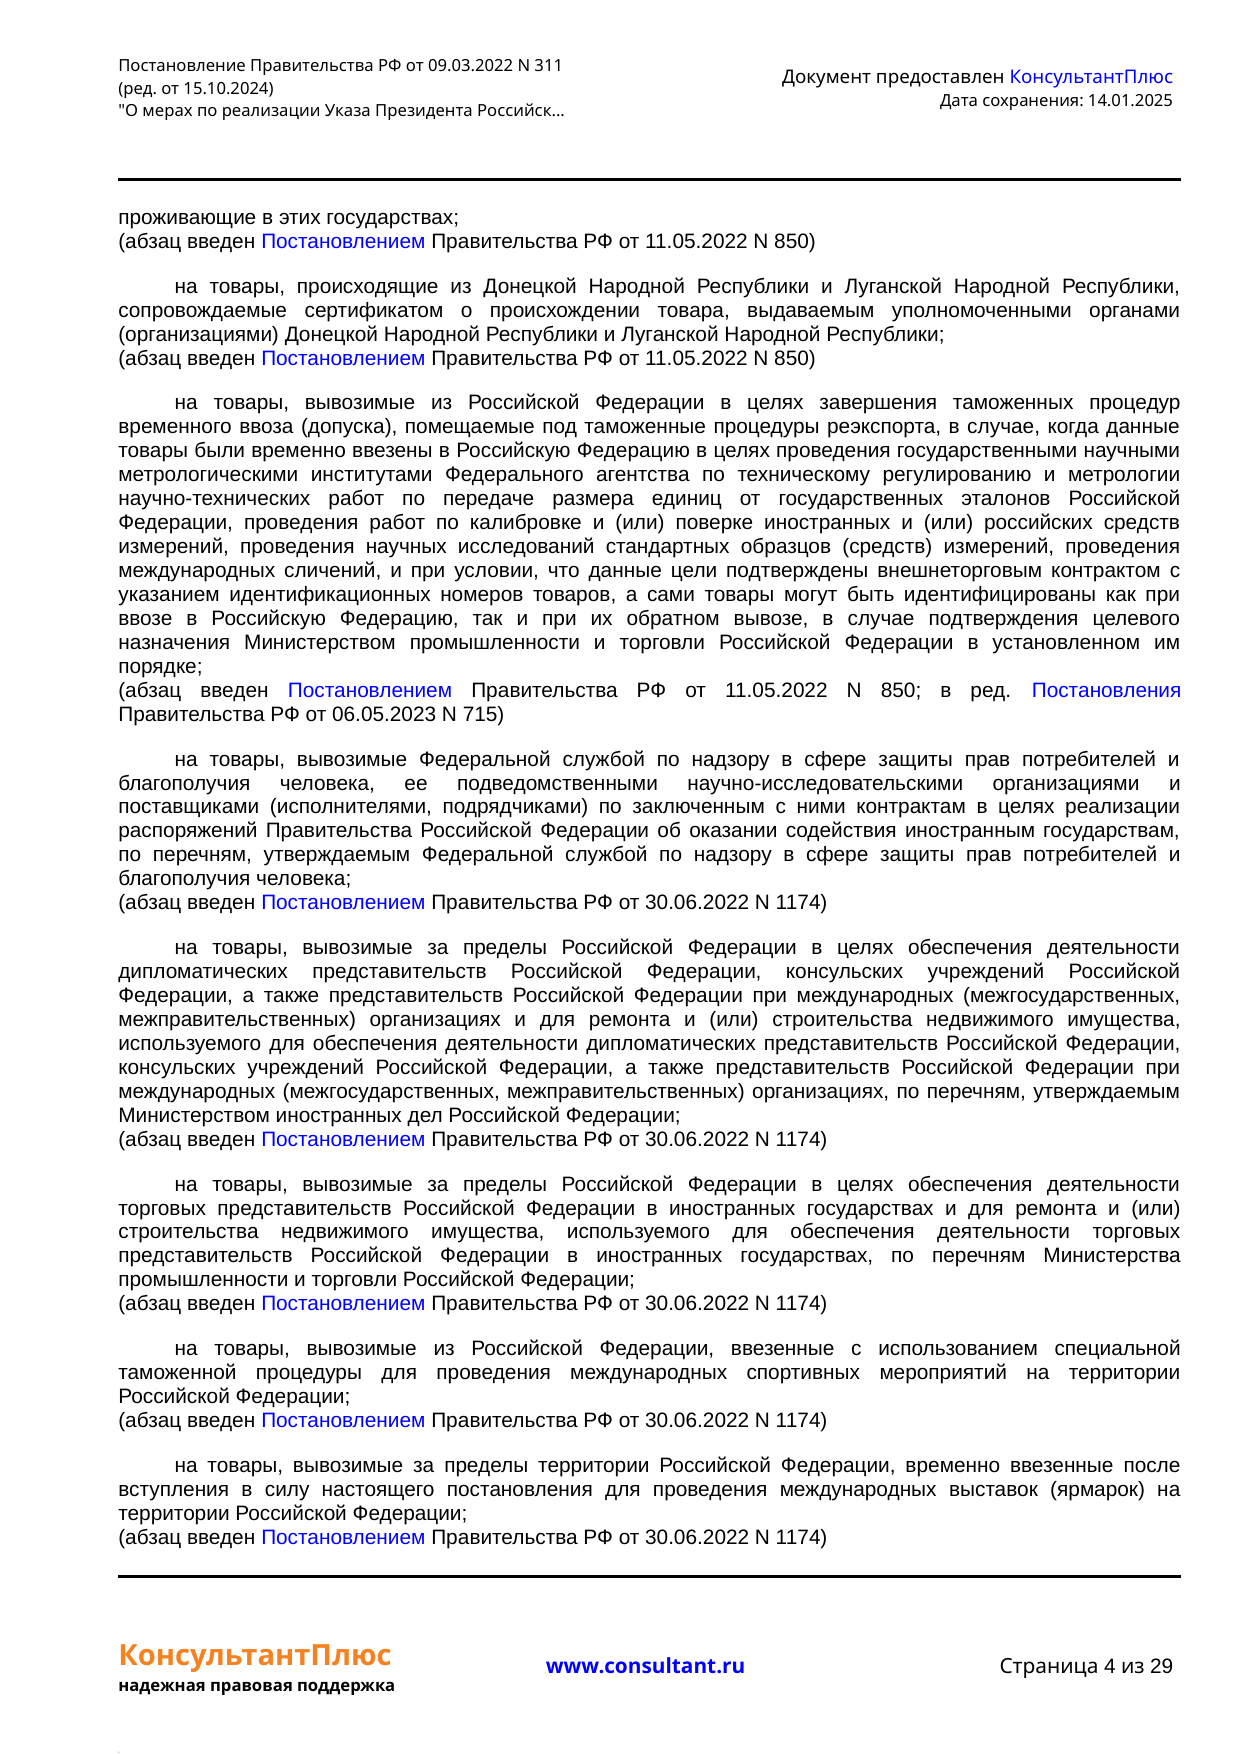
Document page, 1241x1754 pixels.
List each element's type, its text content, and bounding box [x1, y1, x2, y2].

text (абзац введен Постановлением Правительства РФ от 30.06.2022 N 1174) [118, 1291, 1181, 1315]
text (абзац введен Постановлением Правительства РФ от 11.05.2022 N 850) [118, 345, 1181, 369]
text (абзац введен Постановлением Правительства РФ от 11.05.2022 N 850) [118, 229, 1181, 253]
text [118, 205, 1181, 229]
text (абзац введен Постановлением Правительства РФ от 30.06.2022 N 1174) [118, 890, 1181, 914]
text на товары, вывозимые Федеральной службой по надзору в сфере защиты прав потребителей и благополучия человека, ее подведомственными научно-исследовательскими организациями и поставщиками (исполнителями, подрядчиками) по заключенным с ними контрактам в целях реализации распоряжений Правительства Российской Федерации об оказании содействия иностранным государствам, по перечням, утверждаемым Федеральной службой по надзору в сфере защиты прав потребителей и благополучия человека; [118, 746, 1181, 890]
text на товары, вывозимые за пределы Российской Федерации в целях обеспечения деятельности дипломатических представительств Российской Федерации, консульских учреждений Российской Федерации, а также представительств Российской Федерации при международных (межгосударственных, межправительственных) организациях и для ремонта и (или) строительства недвижимого имущества, используемого для обеспечения деятельности дипломатических представительств Российской Федерации, консульских учреждений Российской Федерации, а также представительств Российской Федерации при международных (межгосударственных, межправительственных) организациях, по перечням, утверждаемым Министерством иностранных дел Российской Федерации; [118, 935, 1181, 1127]
text (абзац введен Постановлением Правительства РФ от 11.05.2022 N 850; в ред. Постановления Правительства РФ от 06.05.2023 N 715) [118, 678, 1181, 726]
text на товары, вывозимые за пределы Российской Федерации в целях обеспечения деятельности торговых представительств Российской Федерации в иностранных государствах и для ремонта и (или) строительства недвижимого имущества, используемого для обеспечения деятельности торговых представительств Российской Федерации в иностранных государствах, по перечням Министерства промышленности и торговли Российской Федерации; [118, 1171, 1181, 1291]
text на товары, происходящие из Донецкой Народной Республики и Луганской Народной Республики, сопровождаемые сертификатом о происхождении товара, выдаваемым уполномоченными органами (организациями) Донецкой Народной Республики и Луганской Народной Республики; [118, 273, 1181, 345]
text на товары, вывозимые за пределы территории Российской Федерации, временно ввезенные после вступления в силу настоящего постановления для проведения международных выставок (ярмарок) на территории Российской Федерации; [118, 1453, 1181, 1524]
text (абзац введен Постановлением Правительства РФ от 30.06.2022 N 1174) [118, 1524, 1181, 1548]
text на товары, вывозимые из Российской Федерации в целях завершения таможенных процедур временного ввоза (допуска), помещаемые под таможенные процедуры реэкспорта, в случае, когда данные товары были временно ввезены в Российскую Федерацию в целях проведения государственными научными метрологическими институтами Федерального агентства по техническому регулированию и метрологии научно-технических работ по передаче размера единиц от государственных эталонов Российской Федерации, проведения работ по калибровке и (или) поверке иностранных и (или) российских средств измерений, проведения научных исследований стандартных образцов (средств) измерений, проведения международных сличений, и при условии, что данные цели подтверждены внешнеторговым контрактом с указанием идентификационных номеров товаров, а сами товары могут быть идентифицированы как при ввозе в Российскую Федерацию, так и при их обратном вывозе, в случае подтверждения целевого назначения Министерством промышленности и торговли Российской Федерации в установленном им порядке; [118, 390, 1181, 678]
text на товары, вывозимые из Российской Федерации, ввезенные с использованием специальной таможенной процедуры для проведения международных спортивных мероприятий на территории Российской Федерации; [118, 1336, 1181, 1408]
text (абзац введен Постановлением Правительства РФ от 30.06.2022 N 1174) [118, 1408, 1181, 1432]
text (абзац введен Постановлением Правительства РФ от 30.06.2022 N 1174) [118, 1127, 1181, 1151]
